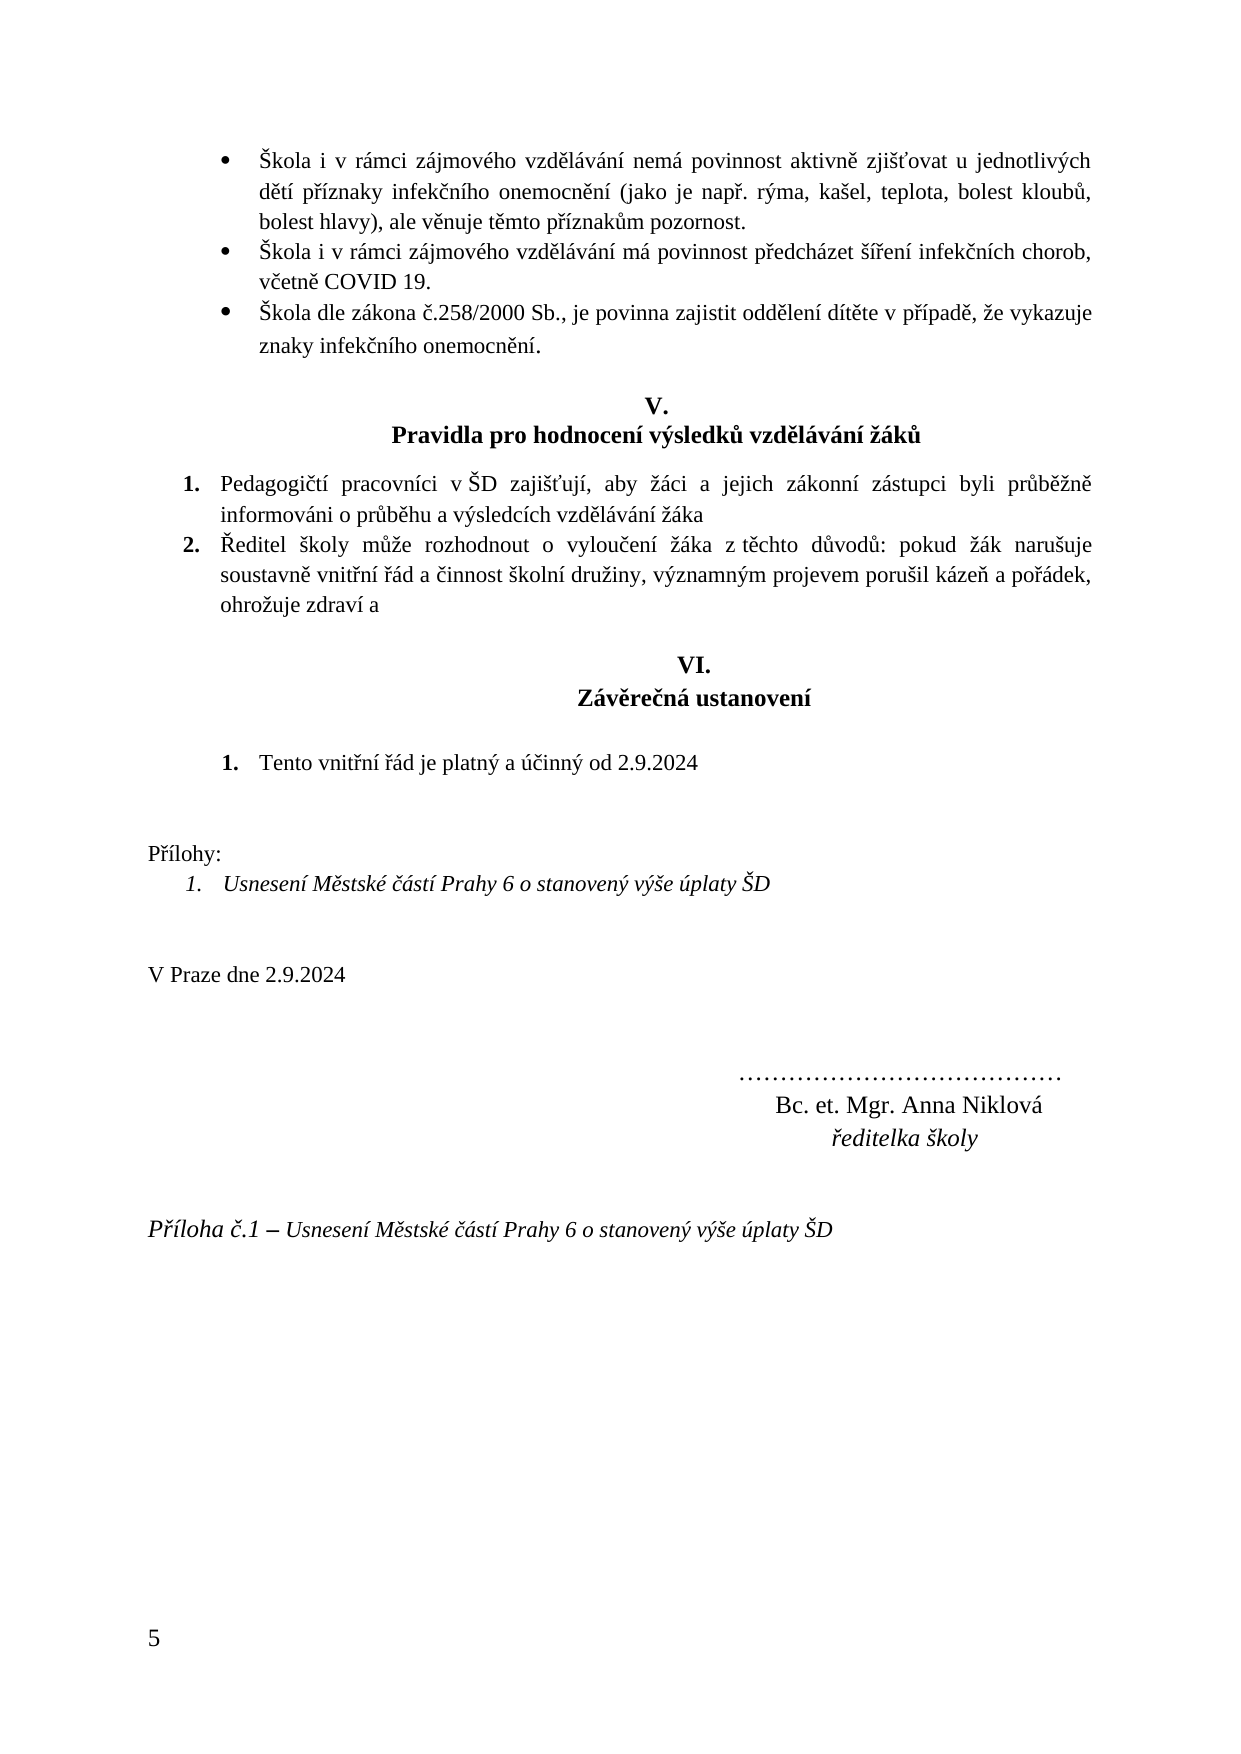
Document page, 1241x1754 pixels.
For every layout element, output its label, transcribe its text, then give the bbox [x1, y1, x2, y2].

text VI. [295, 650, 1093, 679]
text V Praze dne 2.9.2024 [148, 961, 1093, 987]
text V. [220, 391, 1093, 420]
list Škola i v rámci zájmového vzdělávání má povinnost předcházet šíření infekčních chorob, včetně COVID 19. [221, 238, 1093, 295]
text Závěrečná ustanovení [295, 683, 1093, 712]
text ředitelka školy [738, 1123, 1093, 1152]
text Pravidla pro hodnocení výsledků vzdělávání žáků [220, 420, 1093, 449]
text Přílohy: [148, 840, 1093, 866]
list Škola dle zákona č.258/2000 Sb., je povinna zajistit oddělení dítěte v případě, že vykazuje znaky infekčního onemocnění. [221, 299, 1093, 358]
list Tento vnitřní řád je platný a účinný od 2.9.2024 [221, 749, 1093, 776]
list Škola i v rámci zájmového vzdělávání nemá povinnost aktivně zjišťovat u jednotlivých dětí příznaky infekčního onemocnění (jako je např. rýma, kašel, teplota, bolest kloubů, bolest hlavy), ale věnuje těmto příznakům pozornost. [221, 148, 1093, 234]
text ………………………………… [738, 1057, 1093, 1086]
list Pedagogičtí pracovníci v ŠD zajišťují, aby žáci a jejich zákonní zástupci byli průběžně informováni o průběhu a výsledcích vzdělávání žáka [183, 471, 1093, 527]
text Příloha č.1 – Usnesení Městské částí Prahy 6 o stanovený výše úplaty ŠD [148, 1214, 1093, 1242]
list Usnesení Městské částí Prahy 6 o stanovený výše úplaty ŠD [185, 870, 1093, 897]
text Bc. et. Mgr. Anna Niklová [738, 1090, 1093, 1119]
list Ředitel školy může rozhodnout o vyloučení žáka z těchto důvodů: pokud žák narušuje soustavně vnitřní řád a činnost školní družiny, významným projevem porušil kázeň a pořádek, ohrožuje zdraví a [183, 531, 1093, 618]
